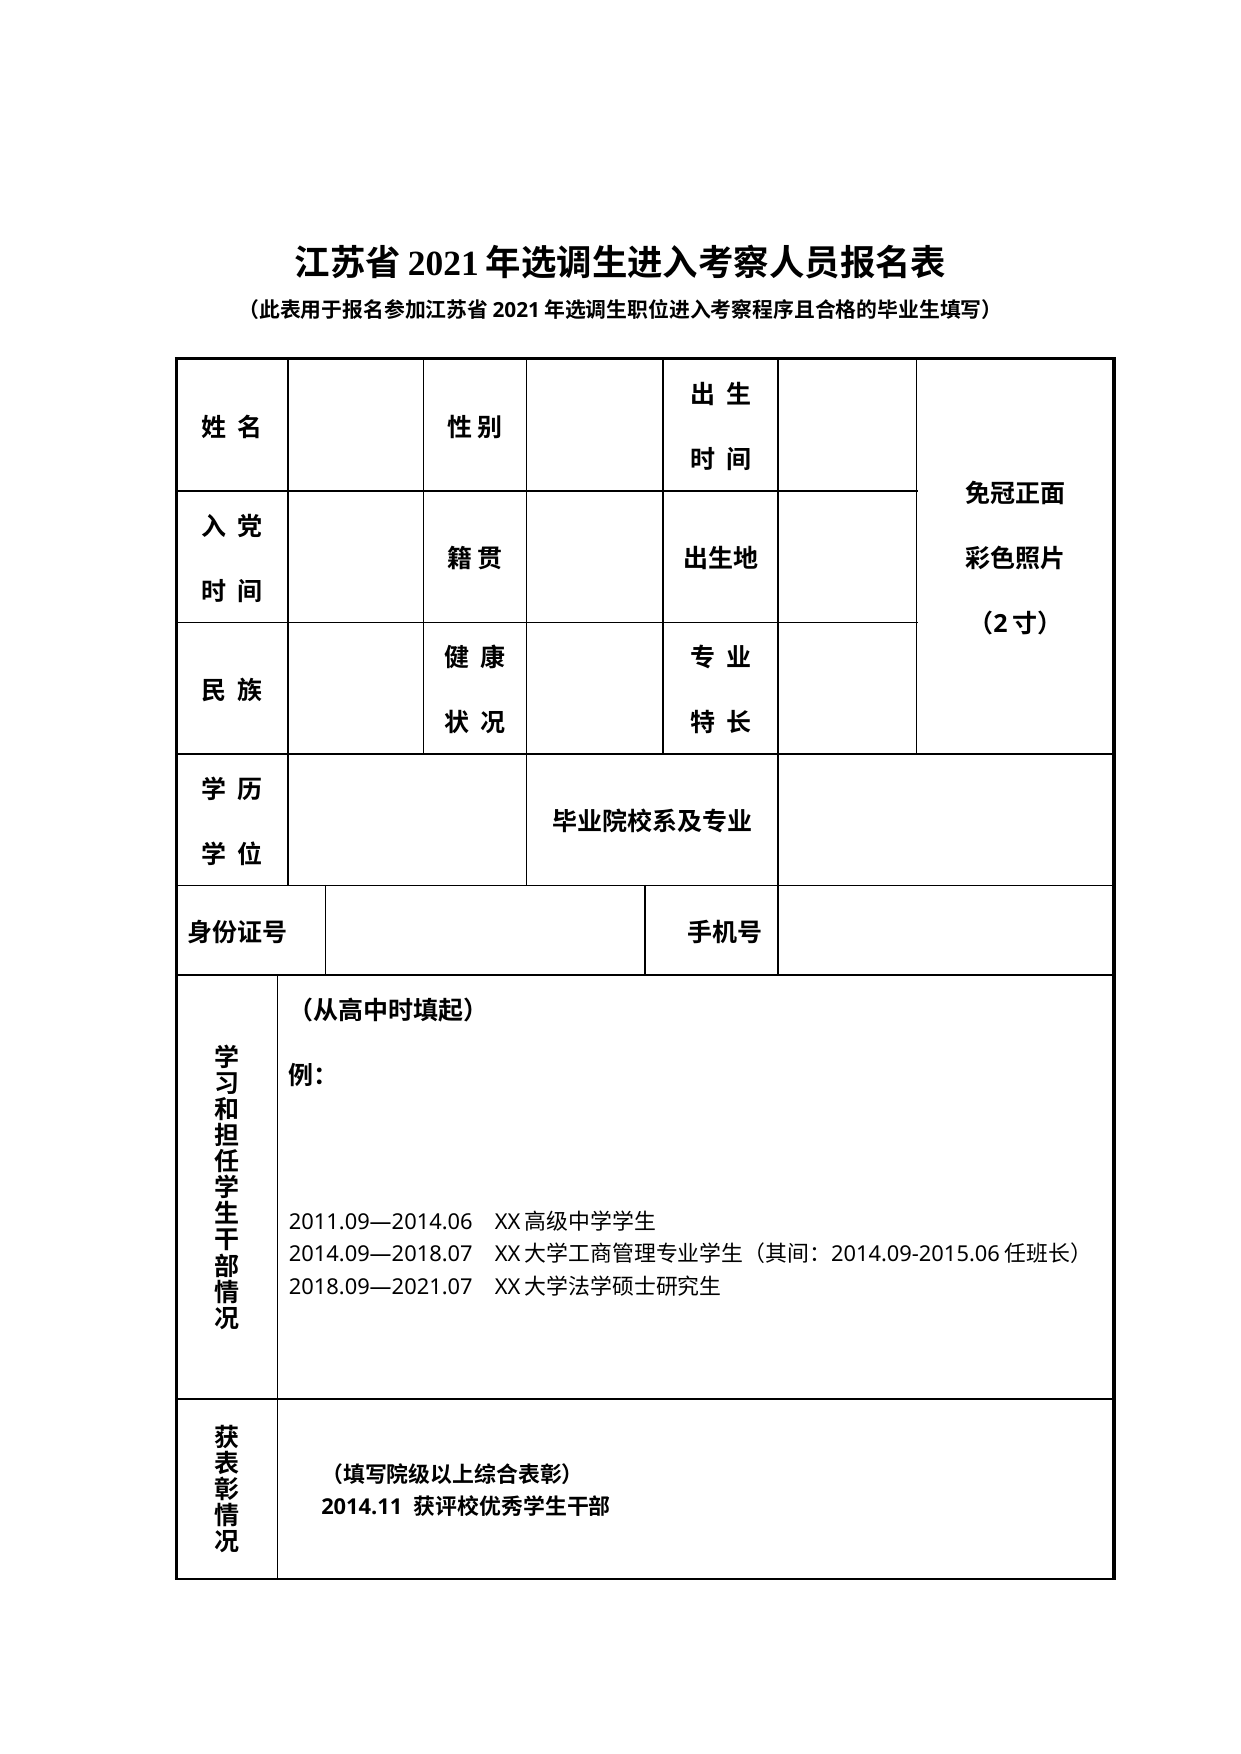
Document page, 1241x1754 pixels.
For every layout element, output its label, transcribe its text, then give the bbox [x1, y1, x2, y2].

table_cell [527, 623, 662, 753]
text 江苏省2021年选调生进入考察人员报名表 [187, 227, 1053, 292]
table_cell 民 族 [178, 623, 287, 753]
table_header [779, 360, 916, 490]
table_cell 出生地 [664, 492, 777, 622]
table_cell [779, 623, 916, 753]
table_cell （填写院级以上综合表彰） 2014.11 获评校优秀学生干部 [278, 1400, 1112, 1578]
table_cell 身份证号 [178, 886, 325, 974]
table_header 出 生 时 间 [664, 360, 777, 490]
table_cell [289, 755, 526, 885]
table_cell 学 历 学 位 [178, 755, 287, 885]
table_cell 毕业院校系及专业 [527, 755, 777, 885]
table_header [289, 360, 423, 490]
table_cell [326, 886, 644, 974]
table_cell 籍 贯 [424, 492, 526, 622]
table_cell [289, 492, 423, 622]
table_cell [779, 886, 1112, 974]
table_header [527, 360, 662, 490]
table_cell （从高中时填起） 例： 2011.09—2014.06 XX高级中学学生 2014.09—2018.07 XX大学工商管理专业学生（其间：2014.09-2015.06任班长） 2018.09—2021.07 XX大学法学硕士研究生 [278, 976, 1112, 1398]
table_cell [527, 492, 662, 622]
table_cell 手机号 [646, 886, 777, 974]
table_cell 学习和担任学生干部情况 [178, 976, 277, 1398]
text （此表用于报名参加江苏省2021年选调生职位进入考察程序且合格的毕业生填写） [187, 292, 1053, 324]
table_header 免冠正面 彩色照片 （2寸） [917, 360, 1112, 753]
table_cell 获表彰情况 [178, 1400, 277, 1578]
table_cell [779, 492, 916, 622]
table_cell 入 党 时 间 [178, 492, 287, 622]
table_cell 健 康 状 况 [424, 623, 526, 753]
table_header 姓 名 [178, 360, 287, 490]
table_header 性 别 [424, 360, 526, 490]
table_cell 专 业 特 长 [664, 623, 777, 753]
table_cell [289, 623, 423, 753]
table_cell [779, 755, 1112, 885]
